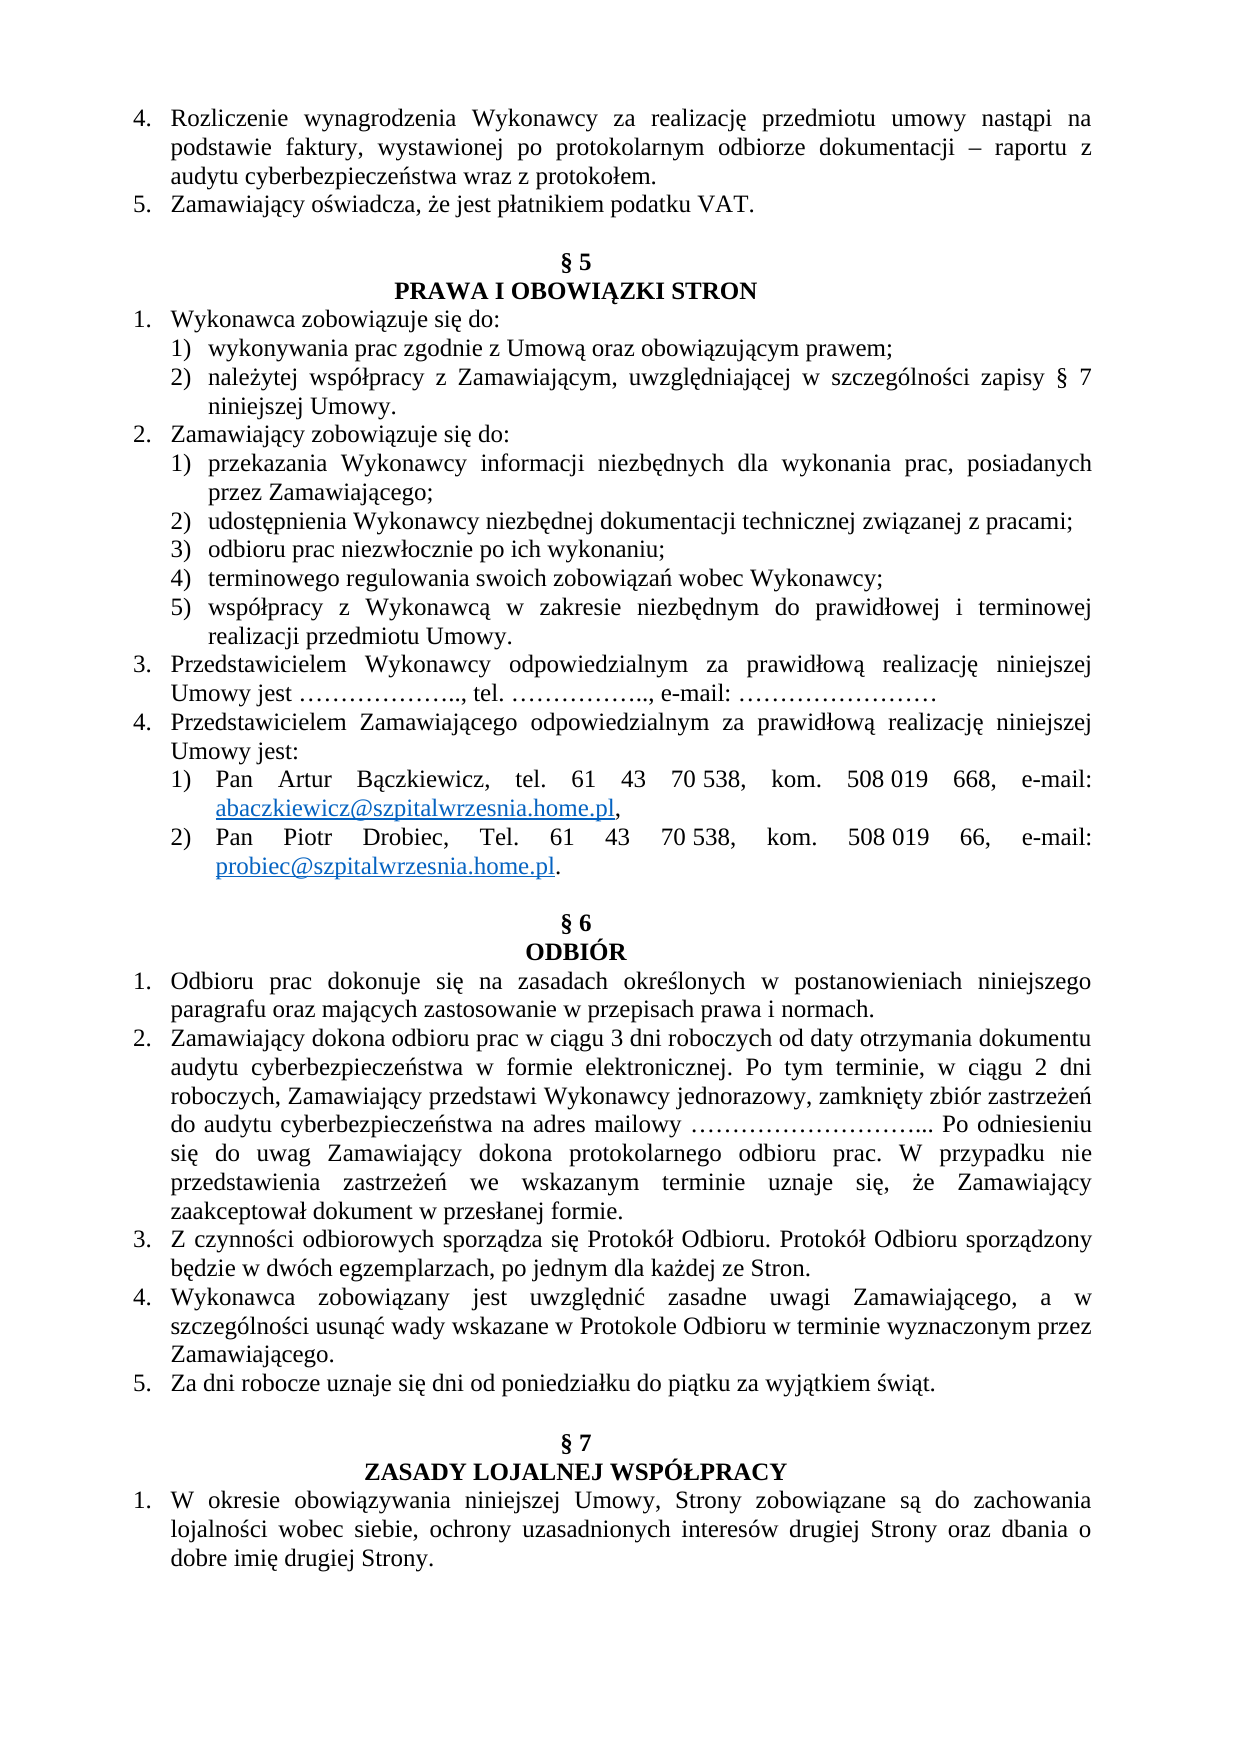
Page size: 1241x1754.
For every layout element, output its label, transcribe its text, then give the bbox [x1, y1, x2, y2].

list Zamawiający zobowiązuje się do: [133, 419, 1092, 448]
list Zamawiający dokona odbioru prac w ciągu 3 dni roboczych od daty otrzymania dokumentu audytu cyberbezpieczeństwa w formie elektronicznej. Po tym terminie, w ciągu 2 dni roboczych, Zamawiający przedstawi Wykonawcy jednorazowy, zamknięty zbiór zastrzeżeń do audytu cyberbezpieczeństwa na adres mailowy ………………………... Po odniesieniu się do uwag Zamawiający dokona protokolarnego odbioru prac. W przypadku nie przedstawienia zastrzeżeń we wskazanym terminie uznaje się, że Zamawiający zaakceptował dokument w przesłanej formie. [133, 1023, 1092, 1224]
list Odbioru prac dokonuje się na zasadach określonych w postanowieniach niniejszego paragrafu oraz mających zastosowanie w przepisach prawa i normach. [133, 966, 1092, 1023]
list odbioru prac niezwłocznie po ich wykonaniu; [170, 534, 1092, 563]
list Pan Piotr Drobiec, Tel. 61 43 70 538, kom. 508 019 66, e-mail: probiec@szpitalwrzesnia.home.pl. [170, 822, 1092, 879]
text ODBIÓR [59, 937, 1092, 966]
text § 7 [59, 1428, 1092, 1457]
text ZASADY LOJALNEJ WSPÓŁPRACY [59, 1457, 1092, 1486]
text § 5 [59, 247, 1092, 276]
list terminowego regulowania swoich zobowiązań wobec Wykonawcy; [170, 563, 1092, 592]
list należytej współpracy z Zamawiającym, uwzględniającej w szczególności zapisy § 7 niniejszej Umowy. [170, 362, 1092, 419]
list Przedstawicielem Zamawiającego odpowiedzialnym za prawidłową realizację niniejszej Umowy jest: [133, 707, 1092, 764]
list W okresie obowiązywania niniejszej Umowy, Strony zobowiązane są do zachowania lojalności wobec siebie, ochrony uzasadnionych interesów drugiej Strony oraz dbania o dobre imię drugiej Strony. [133, 1486, 1092, 1572]
text § 6 [59, 908, 1092, 937]
list Wykonawca zobowiązuje się do: [133, 304, 1092, 333]
list Wykonawca zobowiązany jest uwzględnić zasadne uwagi Zamawiającego, a w szczególności usunąć wady wskazane w Protokole Odbioru w terminie wyznaczonym przez Zamawiającego. [133, 1282, 1092, 1368]
list Przedstawicielem Wykonawcy odpowiedzialnym za prawidłową realizację niniejszej Umowy jest ……………….., tel. …………….., e-mail: …………………… [133, 649, 1092, 707]
list Zamawiający oświadcza, że jest płatnikiem podatku VAT. [133, 189, 1092, 218]
list przekazania Wykonawcy informacji niezbędnych dla wykonania prac, posiadanych przez Zamawiającego; [170, 448, 1092, 506]
list wykonywania prac zgodnie z Umową oraz obowiązującym prawem; [170, 333, 1092, 362]
list Z czynności odbiorowych sporządza się Protokół Odbioru. Protokół Odbioru sporządzony będzie w dwóch egzemplarzach, po jednym dla każdej ze Stron. [133, 1224, 1092, 1282]
list Pan Artur Bączkiewicz, tel. 61 43 70 538, kom. 508 019 668, e-mail: abaczkiewicz@szpitalwrzesnia.home.pl, [170, 764, 1092, 822]
list Za dni robocze uznaje się dni od poniedziałku do piątku za wyjątkiem świąt. [133, 1368, 1092, 1397]
list Rozliczenie wynagrodzenia Wykonawcy za realizację przedmiotu umowy nastąpi na podstawie faktury, wystawionej po protokolarnym odbiorze dokumentacji – raportu z audytu cyberbezpieczeństwa wraz z protokołem. [133, 103, 1092, 189]
list współpracy z Wykonawcą w zakresie niezbędnym do prawidłowej i terminowej realizacji przedmiotu Umowy. [170, 592, 1092, 649]
text PRAWA I OBOWIĄZKI STRON [59, 276, 1092, 304]
list udostępnienia Wykonawcy niezbędnej dokumentacji technicznej związanej z pracami; [170, 506, 1092, 534]
